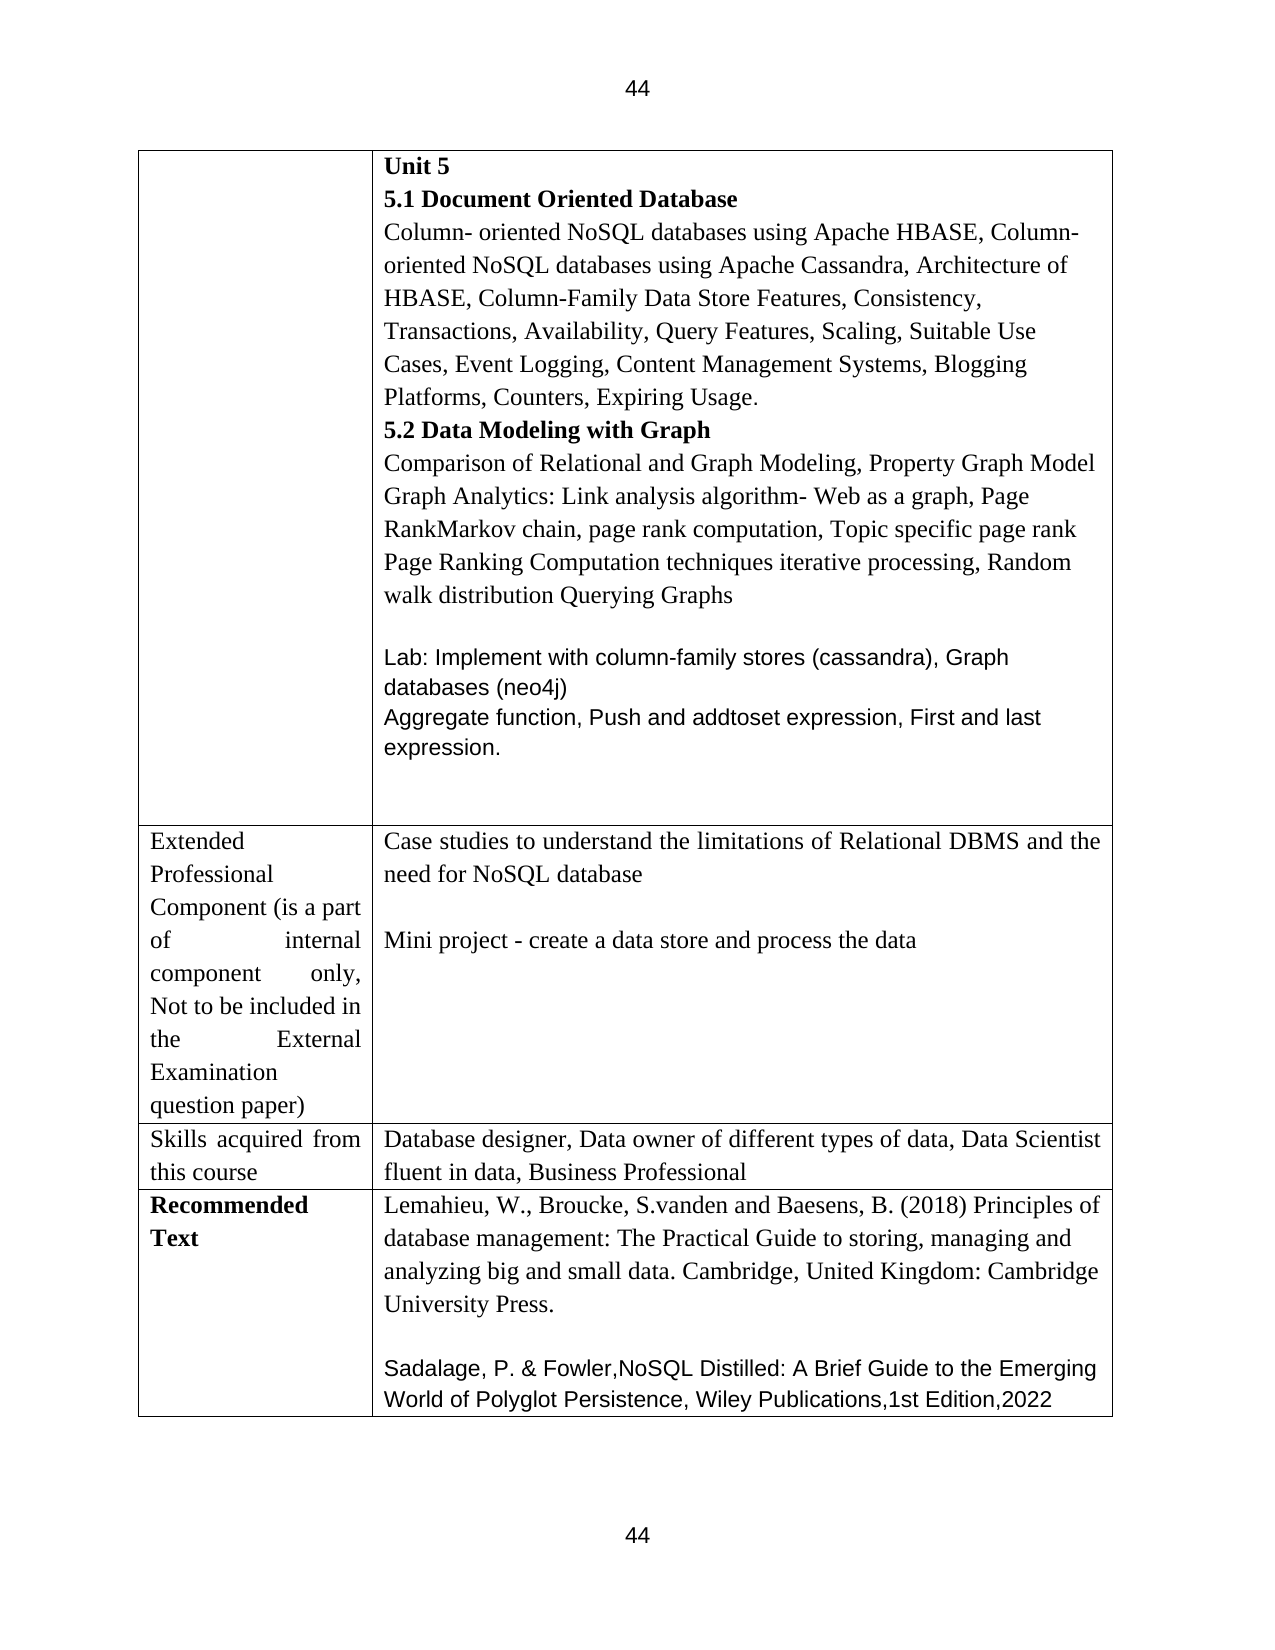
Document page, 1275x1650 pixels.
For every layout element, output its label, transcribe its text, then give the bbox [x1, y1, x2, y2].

table_cell Extended Professional Component (is a part of internal component only, Not to be included in the External Examination question paper) [139, 826, 372, 1123]
table_cell Recommended Text [139, 1190, 372, 1416]
table_cell Database designer, Data owner of different types of data, Data Scientist fluent in data, Business Professional [373, 1124, 1112, 1189]
table_cell Case studies to understand the limitations of Relational DBMS and the need for NoSQL database Mini project - create a data store and process the data [373, 826, 1112, 1123]
table_cell Lemahieu, W., Broucke, S.vanden and Baesens, B. (2018) Principles of database management: The Practical Guide to storing, managing and analyzing big and small data. Cambridge, United Kingdom: Cambridge University Press. Sadalage, P. & Fowler,NoSQL Distilled: A Brief Guide to the Emerging World of Polyglot Persistence, Wiley Publications,1st Edition,2022 [373, 1190, 1112, 1416]
table_cell Unit 5 5.1 Document Oriented Database Column- oriented NoSQL databases using Apache HBASE, Column-oriented NoSQL databases using Apache Cassandra, Architecture of HBASE, Column-Family Data Store Features, Consistency, Transactions, Availability, Query Features, Scaling, Suitable Use Cases, Event Logging, Content Management Systems, Blogging Platforms, Counters, Expiring Usage. 5.2 Data Modeling with Graph Comparison of Relational and Graph Modeling, Property Graph Model Graph Analytics: Link analysis algorithm- Web as a graph, Page RankMarkov chain, page rank computation, Topic specific page rank Page Ranking Computation techniques iterative processing, Random walk distribution Querying Graphs Lab: Implement with column-family stores (cassandra), Graph databases (neo4j) Aggregate function, Push and addtoset expression, First and last expression. [373, 151, 1112, 825]
table_cell Skills acquired from this course [139, 1124, 372, 1189]
